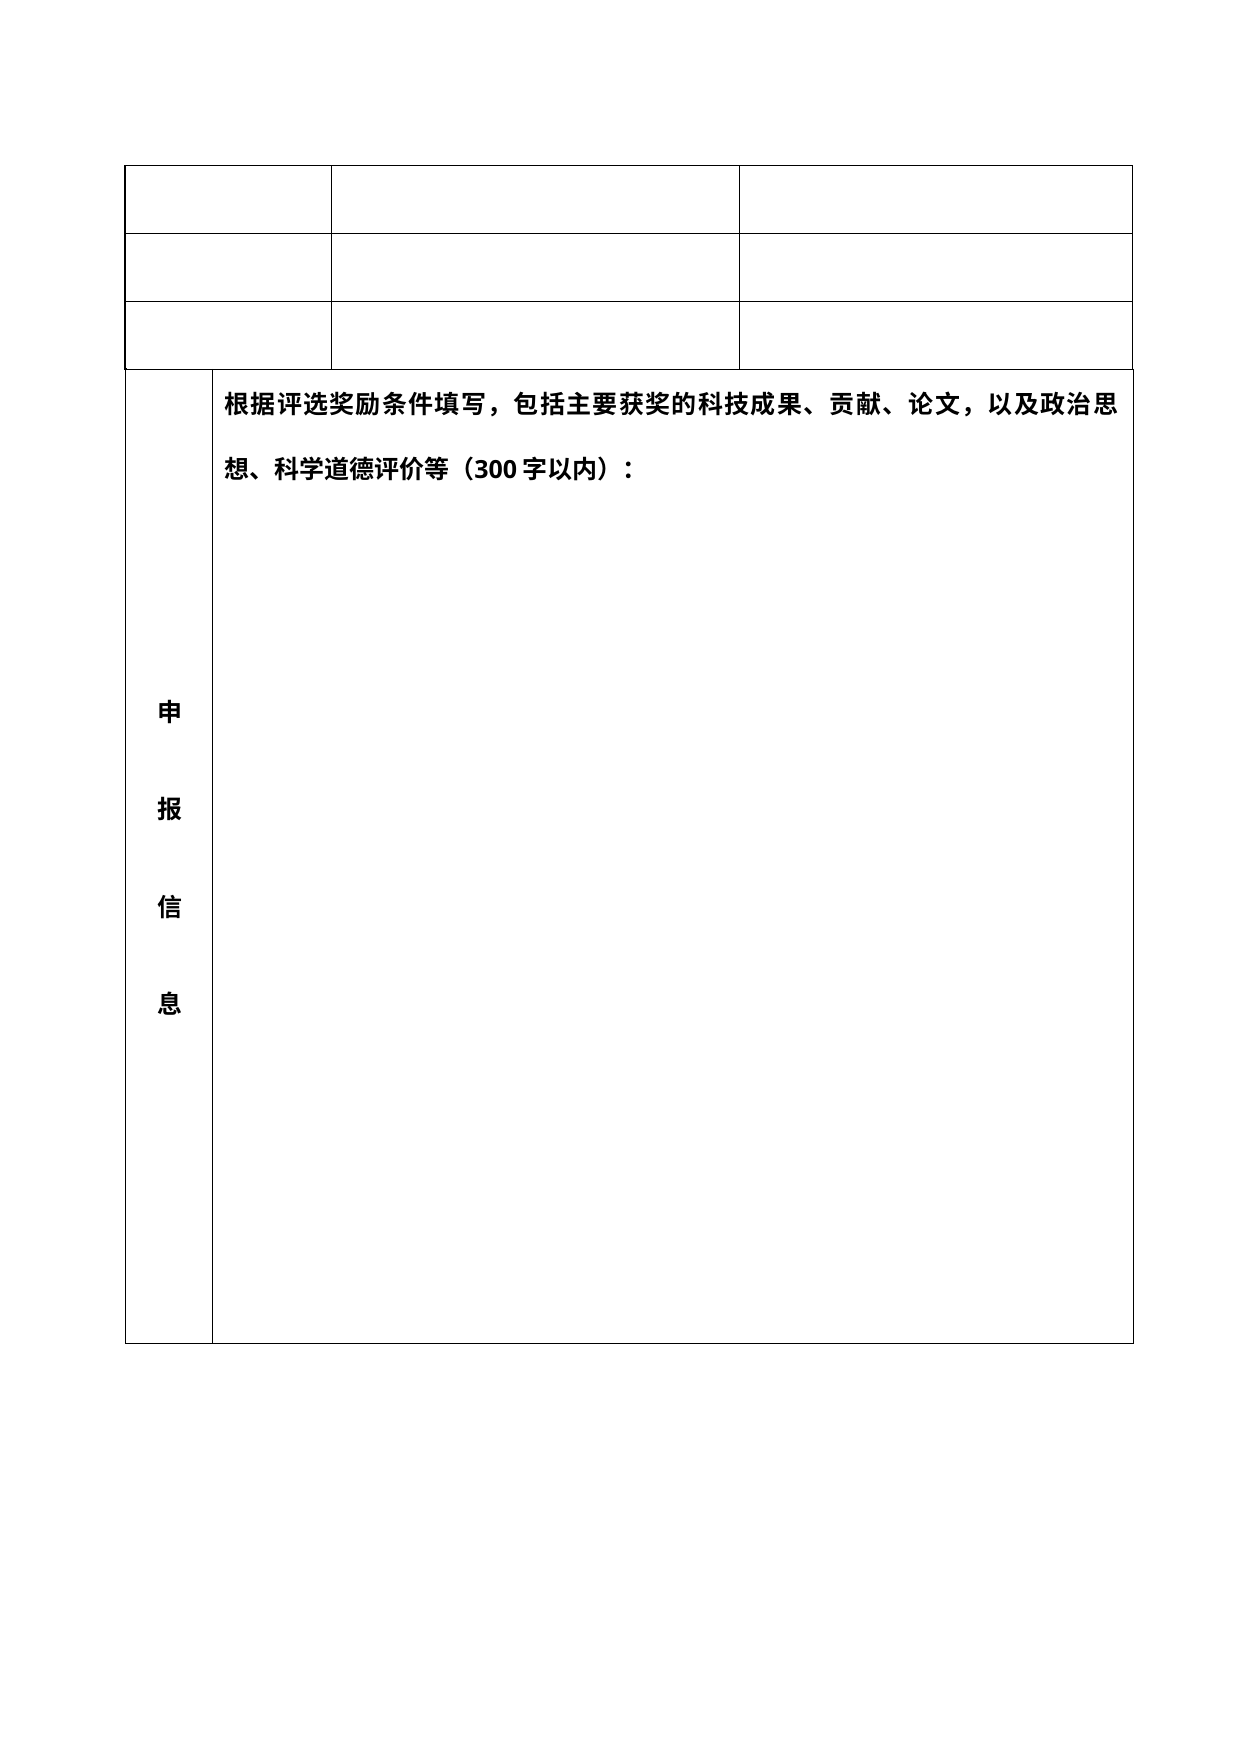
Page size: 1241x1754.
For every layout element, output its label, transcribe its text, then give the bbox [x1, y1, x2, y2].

table_cell [126, 166, 331, 233]
table_cell [332, 302, 739, 369]
table_cell 申 报 信 息 [126, 370, 212, 1343]
table_cell [126, 234, 331, 301]
table_cell [740, 166, 1132, 233]
table_cell [126, 302, 331, 369]
table_cell [740, 302, 1132, 369]
table_cell [332, 234, 739, 301]
table_cell 根据评选奖励条件填写，包括主要获奖的科技成果、贡献、论文，以及政治思想、科学道德评价等（300字以内）： [213, 370, 1133, 1343]
table_cell [332, 166, 739, 233]
table_cell [740, 234, 1132, 301]
